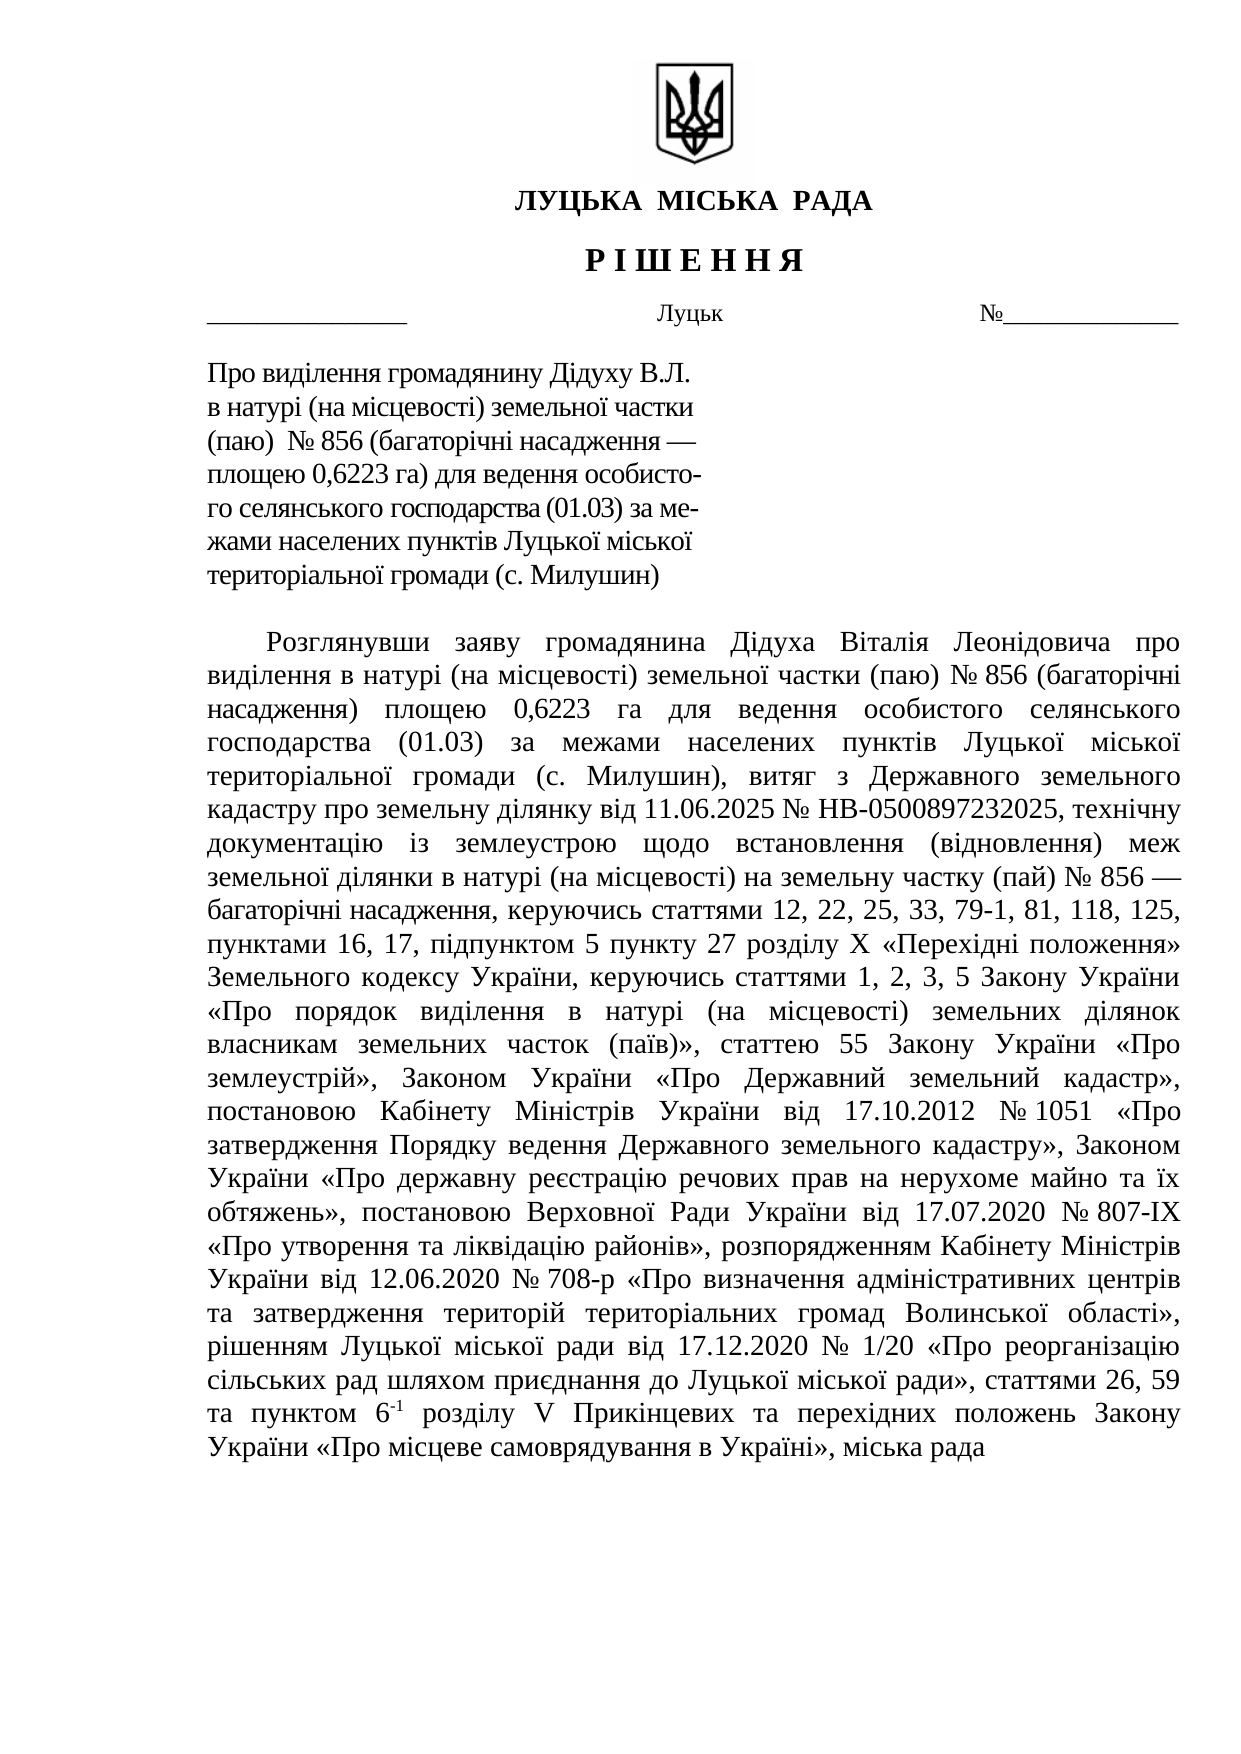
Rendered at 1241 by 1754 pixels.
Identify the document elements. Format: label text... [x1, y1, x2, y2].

subtitle ЛУЦЬКА МІСЬКА РАДА [207, 183, 1181, 217]
text Розглянувши заяву громадянина Дідуха Віталія Леонідовича про виділення в натурі (на місцевості) земельної частки (паю) № 856 (багаторічні насадження) площею 0,6223 га для ведення особистого селянського господарства (01.03) за межами населених пунктів Луцької міської територіальної громади (с. Милушин), витяг з Державного земельного кадастру про земельну ділянку від 11.06.2025 № НВ-0500897232025, технічну документацію із землеустрою щодо встановлення (відновлення) меж земельної ділянки в натурі (на місцевості) на земельну частку (пай) № 856 — багаторічні насадження, керуючись статтями 12, 22, 25, 33, 79-1, 81, 118, 125, пунктами 16, 17, підпунктом 5 пункту 27 розділу Х «Перехідні положення» Земельного кодексу України, керуючись статтями 1, 2, 3, 5 Закону України «Про порядок виділення в натурі (на місцевості) земельних ділянок власникам земельних часток (паїв)», статтею 55 Закону України «Про землеустрій», Законом України «Про Державний земельний кадастр», постановою Кабінету Міністрів України від 17.10.2012 № 1051 «Про затвердження Порядку ведення Державного земельного кадастру», Законом України «Про державну реєстрацію речових прав на нерухоме майно та їх обтяжень», постановою Верховної Ради України від 17.07.2020 № 807-ІХ «Про утворення та ліквідацію районів», розпорядженням Кабінету Міністрів України від 12.06.2020 № 708-р «Про визначення адміністративних центрів та затвердження територій територіальних громад Волинської області», рішенням Луцької міської ради від 17.12.2020 № 1/20 «Про реорганізацію сільських рад шляхом приєднання до Луцької міської ради», статтями 26, 59 та пунктом 6-1 розділу V Прикінцевих та перехідних положень Закону України «Про місцеве самоврядування в Україні», міська рада [207, 624, 1181, 1462]
text Про виділення громадянину Дідуху В.Л. [207, 356, 1181, 389]
text го селянського господарства (01.03) за ме- [207, 490, 1181, 523]
text (паю) № 856 (багаторічні насадження — [207, 423, 1181, 456]
text ________________ Луцьк №______________ [207, 298, 1181, 327]
text територіальної громади (с. Милушин) [207, 557, 1181, 590]
subtitle Р І Ш Е Н Н Я [207, 241, 1181, 279]
text площею 0,6223 га) для ведення особисто- [207, 456, 1181, 490]
text жами населених пунктів Луцької міської [207, 523, 1181, 557]
text в натурі (на місцевості) земельної частки [207, 389, 1181, 423]
